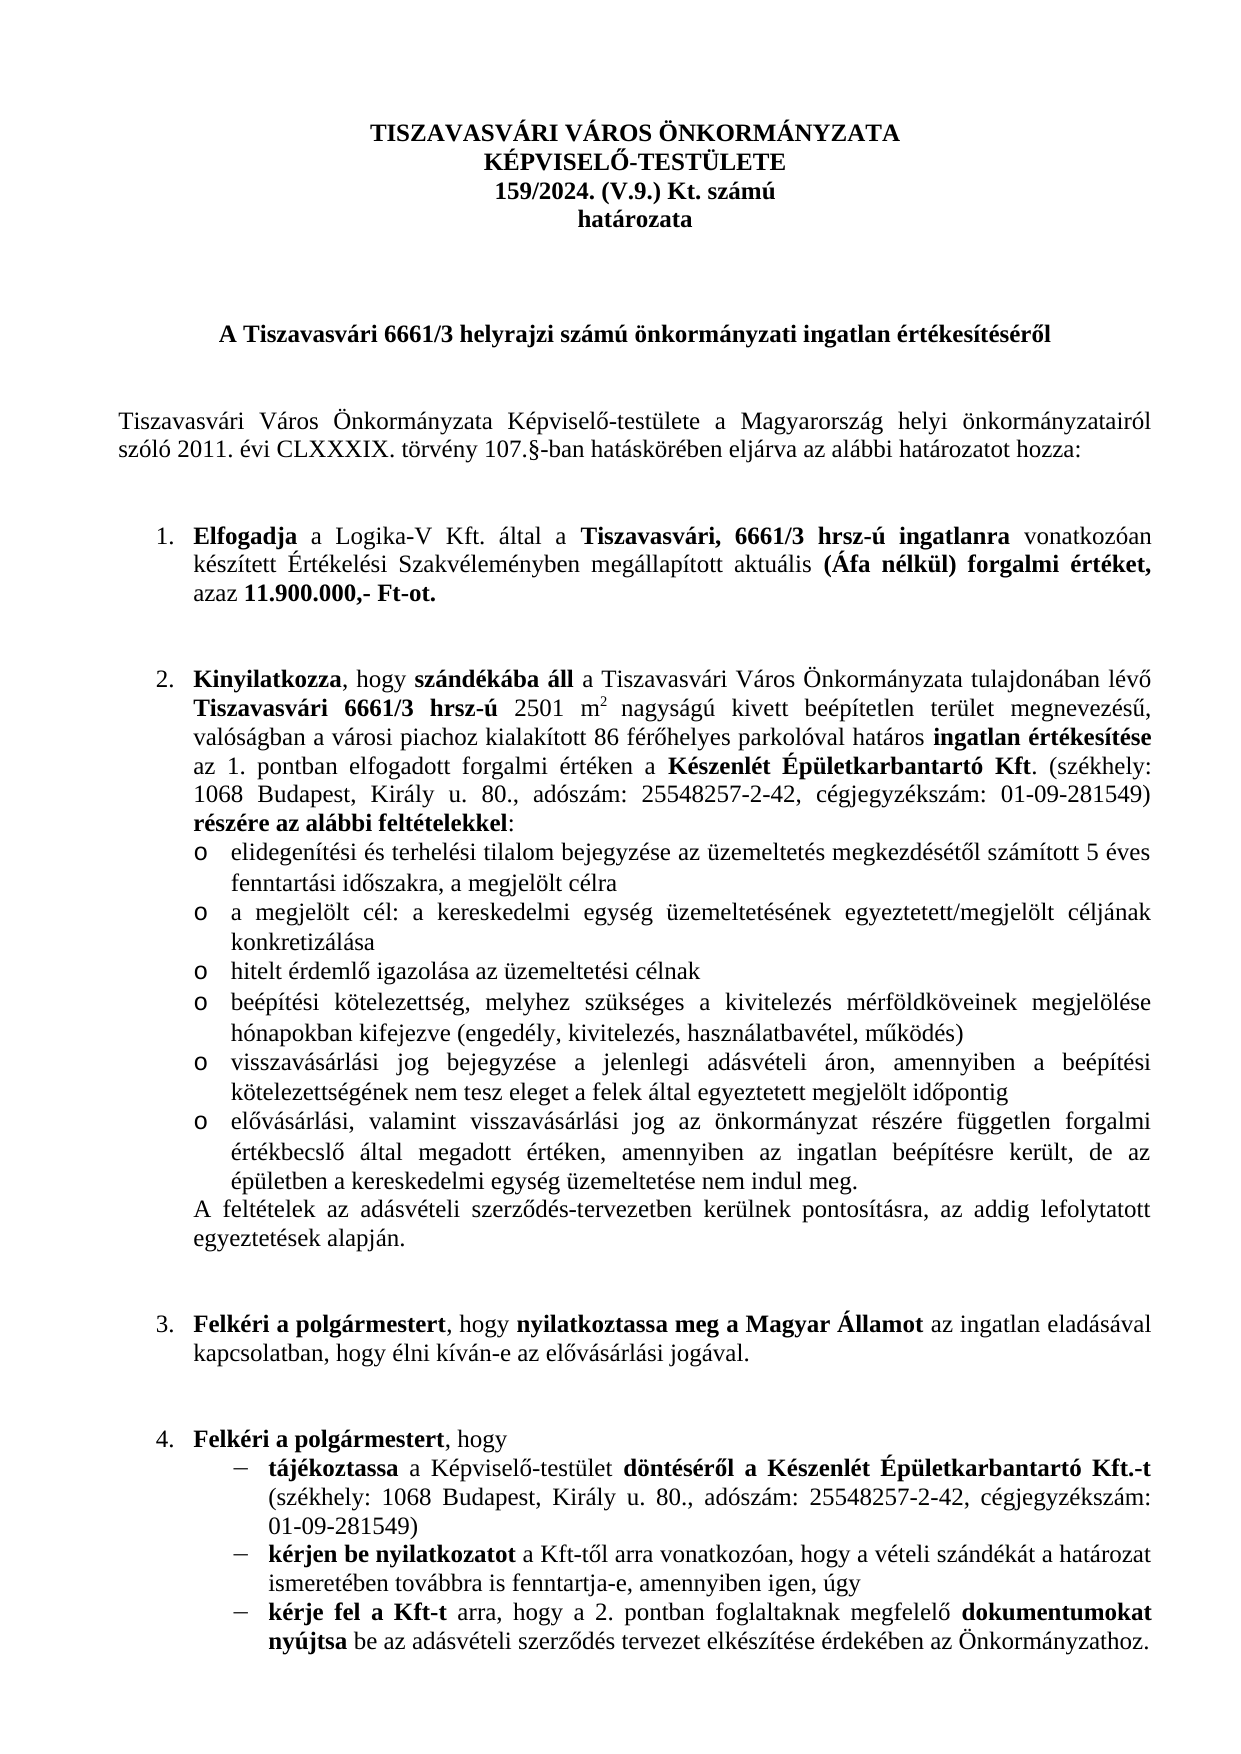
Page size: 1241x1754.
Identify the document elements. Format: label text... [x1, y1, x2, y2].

text határozata [118, 204, 1152, 233]
list beépítési kötelezettség, melyhez szükséges a kivitelezés mérföldköveinek megjelölése hónapokban kifejezve (engedély, kivitelezés, használatbavétel, működés) [193, 987, 1152, 1047]
list visszavásárlási jog bejegyzése a jelenlegi adásvételi áron, amennyiben a beépítési kötelezettségének nem tesz eleget a felek által egyeztetett megjelölt időpontig [193, 1047, 1152, 1106]
text A Tiszavasvári 6661/3 helyrajzi számú önkormányzati ingatlan értékesítéséről [118, 319, 1152, 348]
list A feltételek az adásvételi szerződés-tervezetben kerülnek pontosításra, az addig lefolytatott egyeztetések alapján. [193, 1194, 1152, 1252]
list tájékoztassa a Képviselő-testület döntéséről a Készenlét Épületkarbantartó Kft.-t (székhely: 1068 Budapest, Király u. 80., adószám: 25548257-2-42, cégjegyzékszám: 01-09-281549) [231, 1453, 1152, 1539]
list kérjen be nyilatkozatot a Kft-től arra vonatkozóan, hogy a vételi szándékát a határozat ismeretében továbbra is fenntartja-e, amennyiben igen, úgy [231, 1539, 1152, 1597]
list Felkéri a polgármestert, hogy [156, 1424, 1152, 1453]
list elidegenítési és terhelési tilalom bejegyzése az üzemeltetés megkezdésétől számított 5 éves fenntartási időszakra, a megjelölt célra [193, 837, 1152, 897]
text Tiszavasvári Város Önkormányzata [118, 118, 1152, 147]
text Képviselő-testülete [118, 147, 1152, 176]
list kérje fel a Kft-t arra, hogy a 2. pontban foglaltaknak megfelelő dokumentumokat nyújtsa be az adásvételi szerződés tervezet elkészítése érdekében az Önkormányzathoz. [231, 1597, 1152, 1654]
list elővásárlási, valamint visszavásárlási jog az önkormányzat részére független forgalmi értékbecslő által megadott értéken, amennyiben az ingatlan beépítésre került, de az épületben a kereskedelmi egység üzemeltetése nem indul meg. [193, 1106, 1152, 1194]
text 159/2024. (V.9.) Kt. számú [118, 176, 1152, 204]
list a megjelölt cél: a kereskedelmi egység üzemeltetésének egyeztetett/megjelölt céljának konkretizálása [193, 897, 1152, 956]
list Felkéri a polgármestert, hogy nyilatkoztassa meg a Magyar Államot az ingatlan eladásával kapcsolatban, hogy élni kíván-e az elővásárlási jogával. [156, 1309, 1152, 1367]
list Kinyilatkozza, hogy szándékába áll a Tiszavasvári Város Önkormányzata tulajdonában lévő Tiszavasvári 6661/3 hrsz-ú 2501 m2 nagyságú kivett beépítetlen terület megnevezésű, valóságban a városi piachoz kialakított 86 férőhelyes parkolóval határos ingatlan értékesítése az 1. pontban elfogadott forgalmi értéken a Készenlét Épületkarbantartó Kft. (székhely: 1068 Budapest, Király u. 80., adószám: 25548257-2-42, cégjegyzékszám: 01-09-281549) részére az alábbi feltételekkel: [156, 664, 1152, 837]
list hitelt érdemlő igazolása az üzemeltetési célnak [193, 956, 1152, 987]
list Elfogadja a Logika-V Kft. által a Tiszavasvári, 6661/3 hrsz-ú ingatlanra vonatkozóan készített Értékelési Szakvéleményben megállapított aktuális (Áfa nélkül) forgalmi értéket, azaz 11.900.000,- Ft-ot. [156, 521, 1152, 607]
text Tiszavasvári Város Önkormányzata Képviselő-testülete a Magyarország helyi önkormányzatairól szóló 2011. évi CLXXXIX. törvény 107.§-ban hatáskörében eljárva az alábbi határozatot hozza: [118, 406, 1152, 463]
